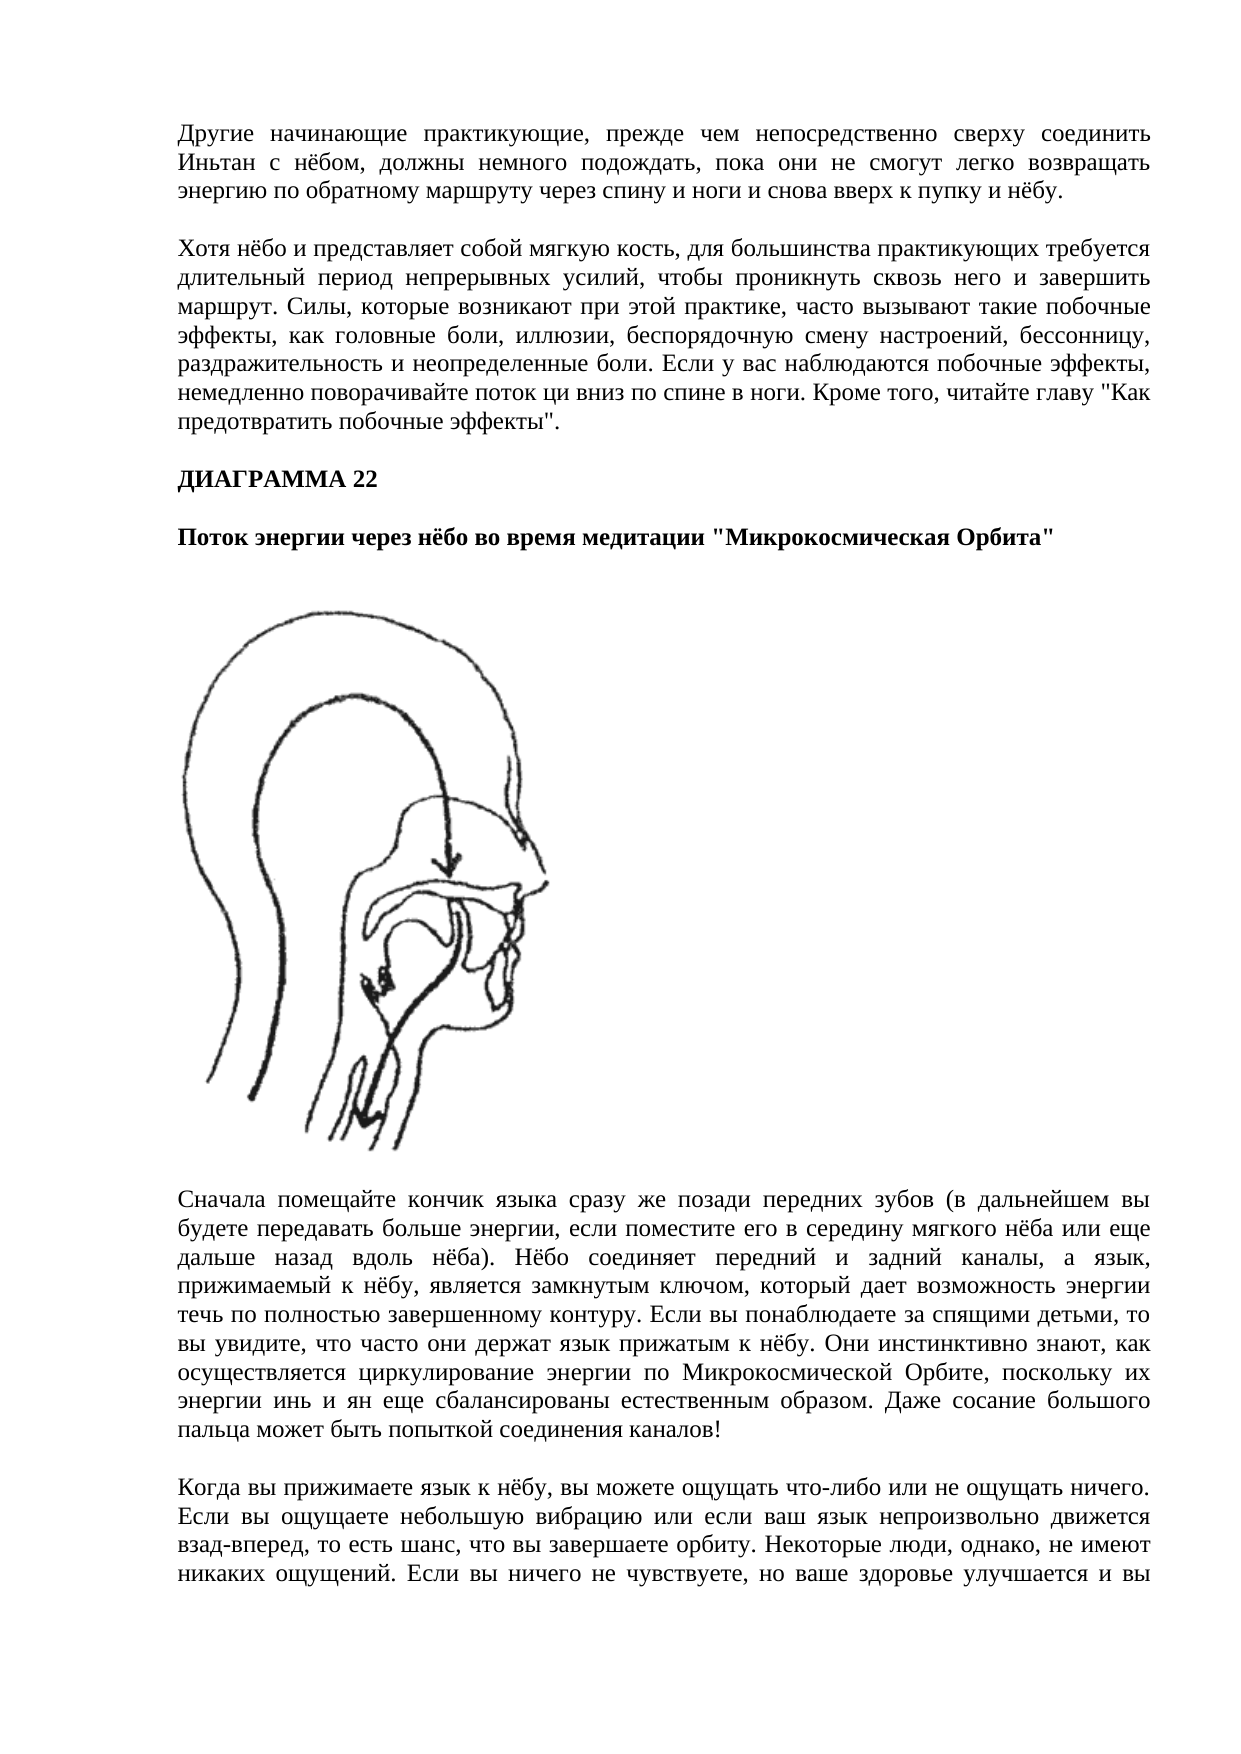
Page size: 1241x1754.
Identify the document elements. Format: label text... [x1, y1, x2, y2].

text Сначала помещайте кончик языка сразу же позади передних зубов (в дальнейшем вы будете передавать больше энергии, если поместите его в середину мягкого нёба или еще дальше назад вдоль нёба). Нёбо соединяет передний и задний каналы, а язык, прижимаемый к нёбу, является замкнутым ключом, который дает возможность энергии течь по полностью завершенному контуру. Если вы понаблюдаете за спящими детьми, то вы увидите, что часто они держат язык прижатым к нёбу. Они инстинктивно знают, как осуществляется циркулирование энергии по Микрокосмической Орбите, поскольку их энергии инь и ян еще сбалансированы естественным образом. Даже сосание большого пальца может быть попыткой соединения каналов! [177, 580, 1152, 1443]
text Поток энергии через нёбо во время медитации "Микрокосмическая Орбита" [177, 522, 1152, 551]
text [177, 1472, 1152, 1587]
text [177, 118, 1152, 204]
picture [177, 608, 551, 1156]
text ДИАГРАММА 22 [177, 464, 1152, 493]
text Хотя нёбо и представляет собой мягкую кость, для большинства практикующих требуется длительный период непрерывных усилий, чтобы проникнуть сквозь него и завершить маршрут. Силы, которые возникают при этой практике, часто вызывают такие побочные эффекты, как головные боли, иллюзии, беспорядочную смену настроений, бессонницу, раздражительность и неопределенные боли. Если у вас наблюдаются побочные эффекты, немедленно поворачивайте поток ци вниз по спине в ноги. Кроме того, читайте главу "Как предотвратить побочные эффекты". [177, 233, 1152, 435]
